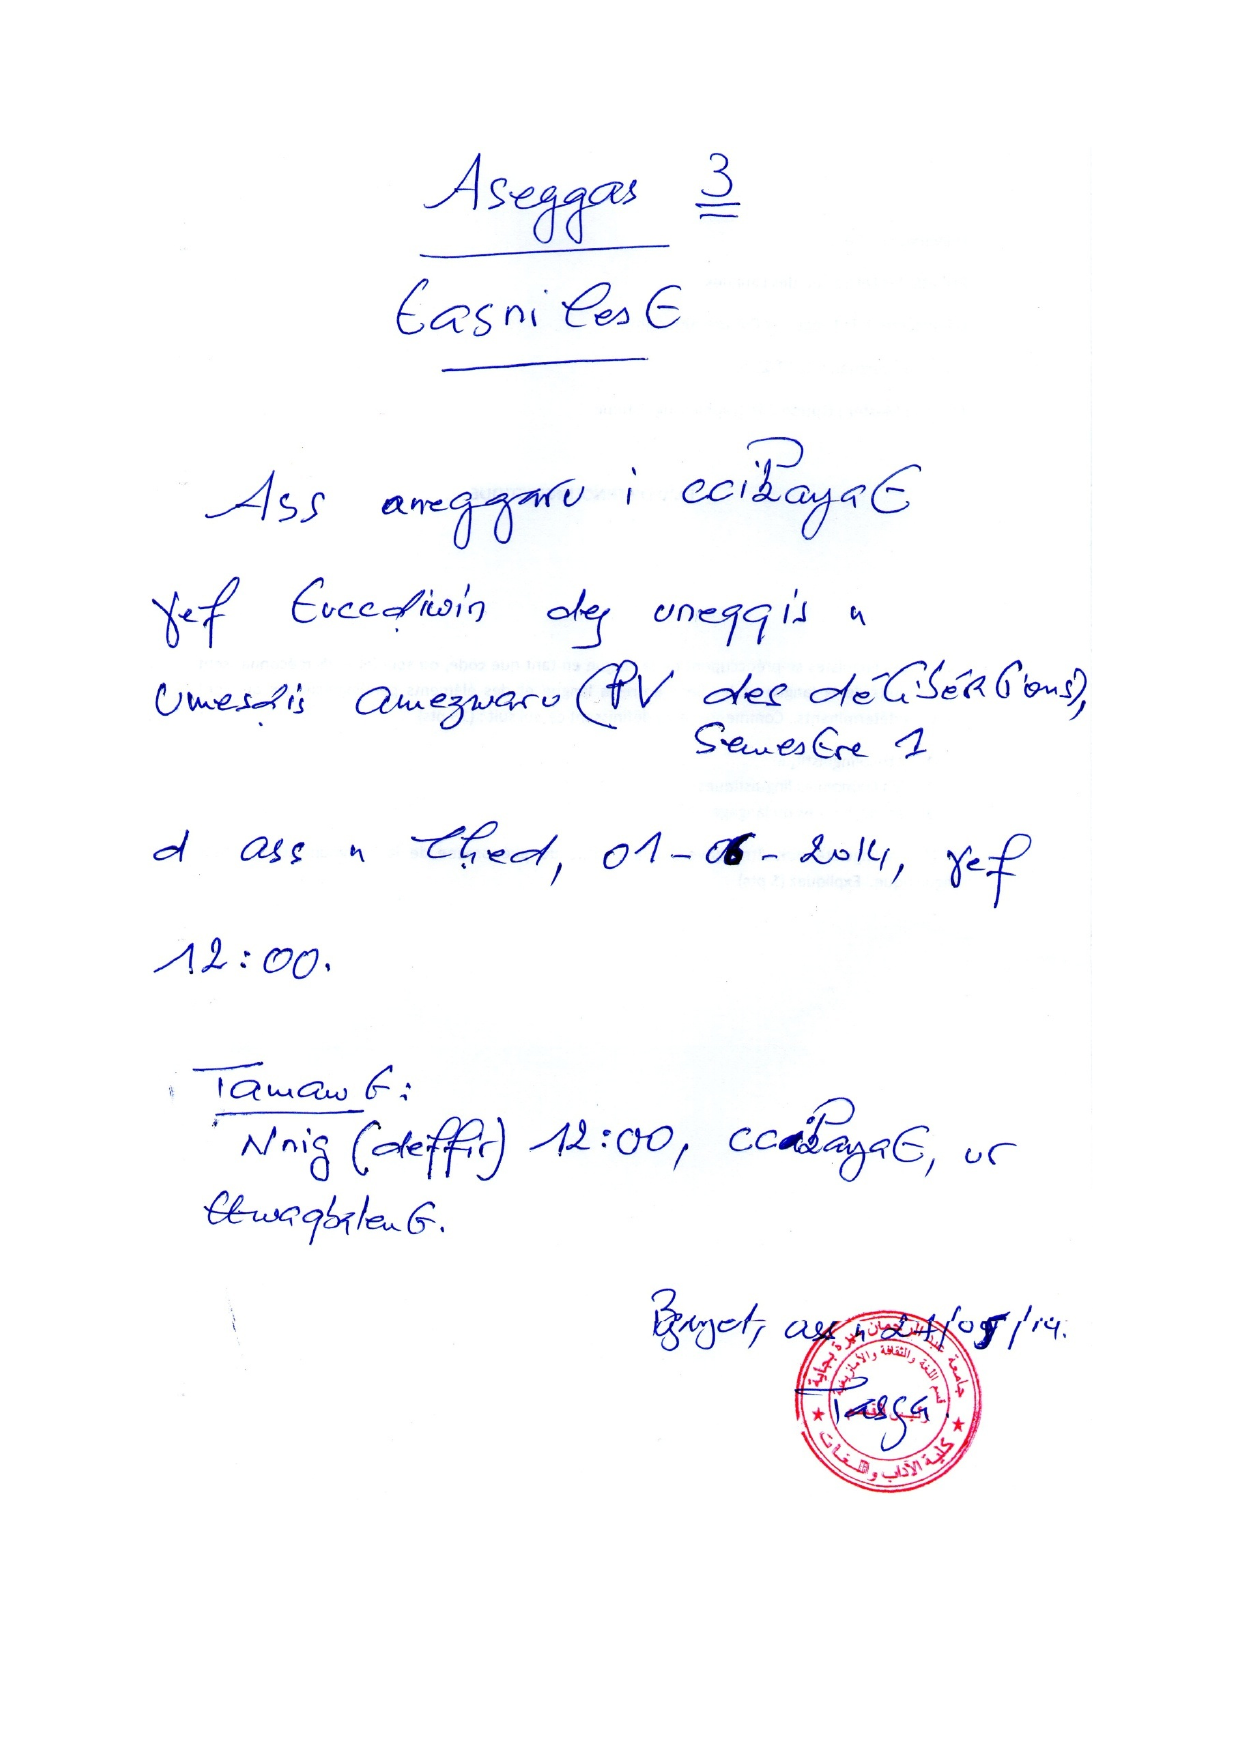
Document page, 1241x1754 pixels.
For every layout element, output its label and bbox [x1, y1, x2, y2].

picture [147, 147, 1093, 1500]
